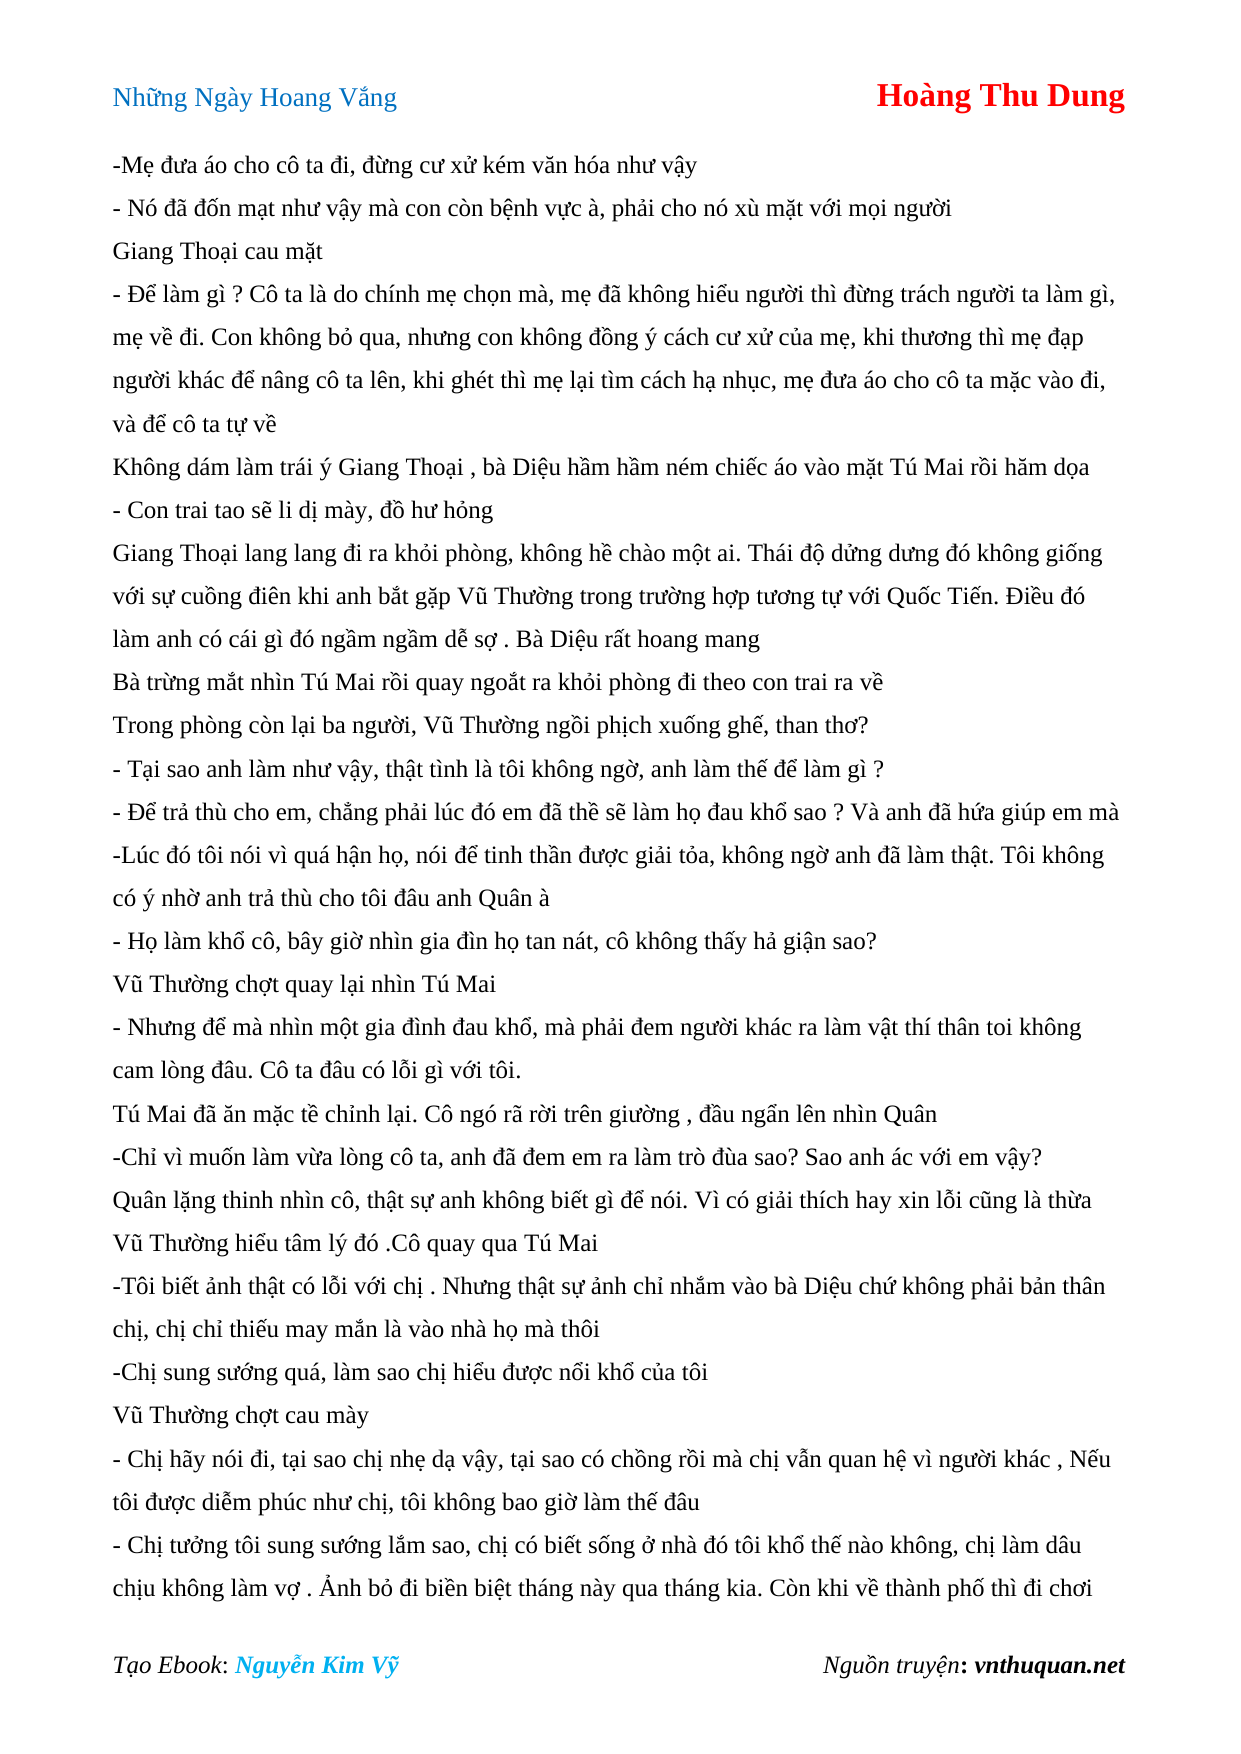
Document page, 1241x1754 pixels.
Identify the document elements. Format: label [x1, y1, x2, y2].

text [112, 150, 1128, 1602]
